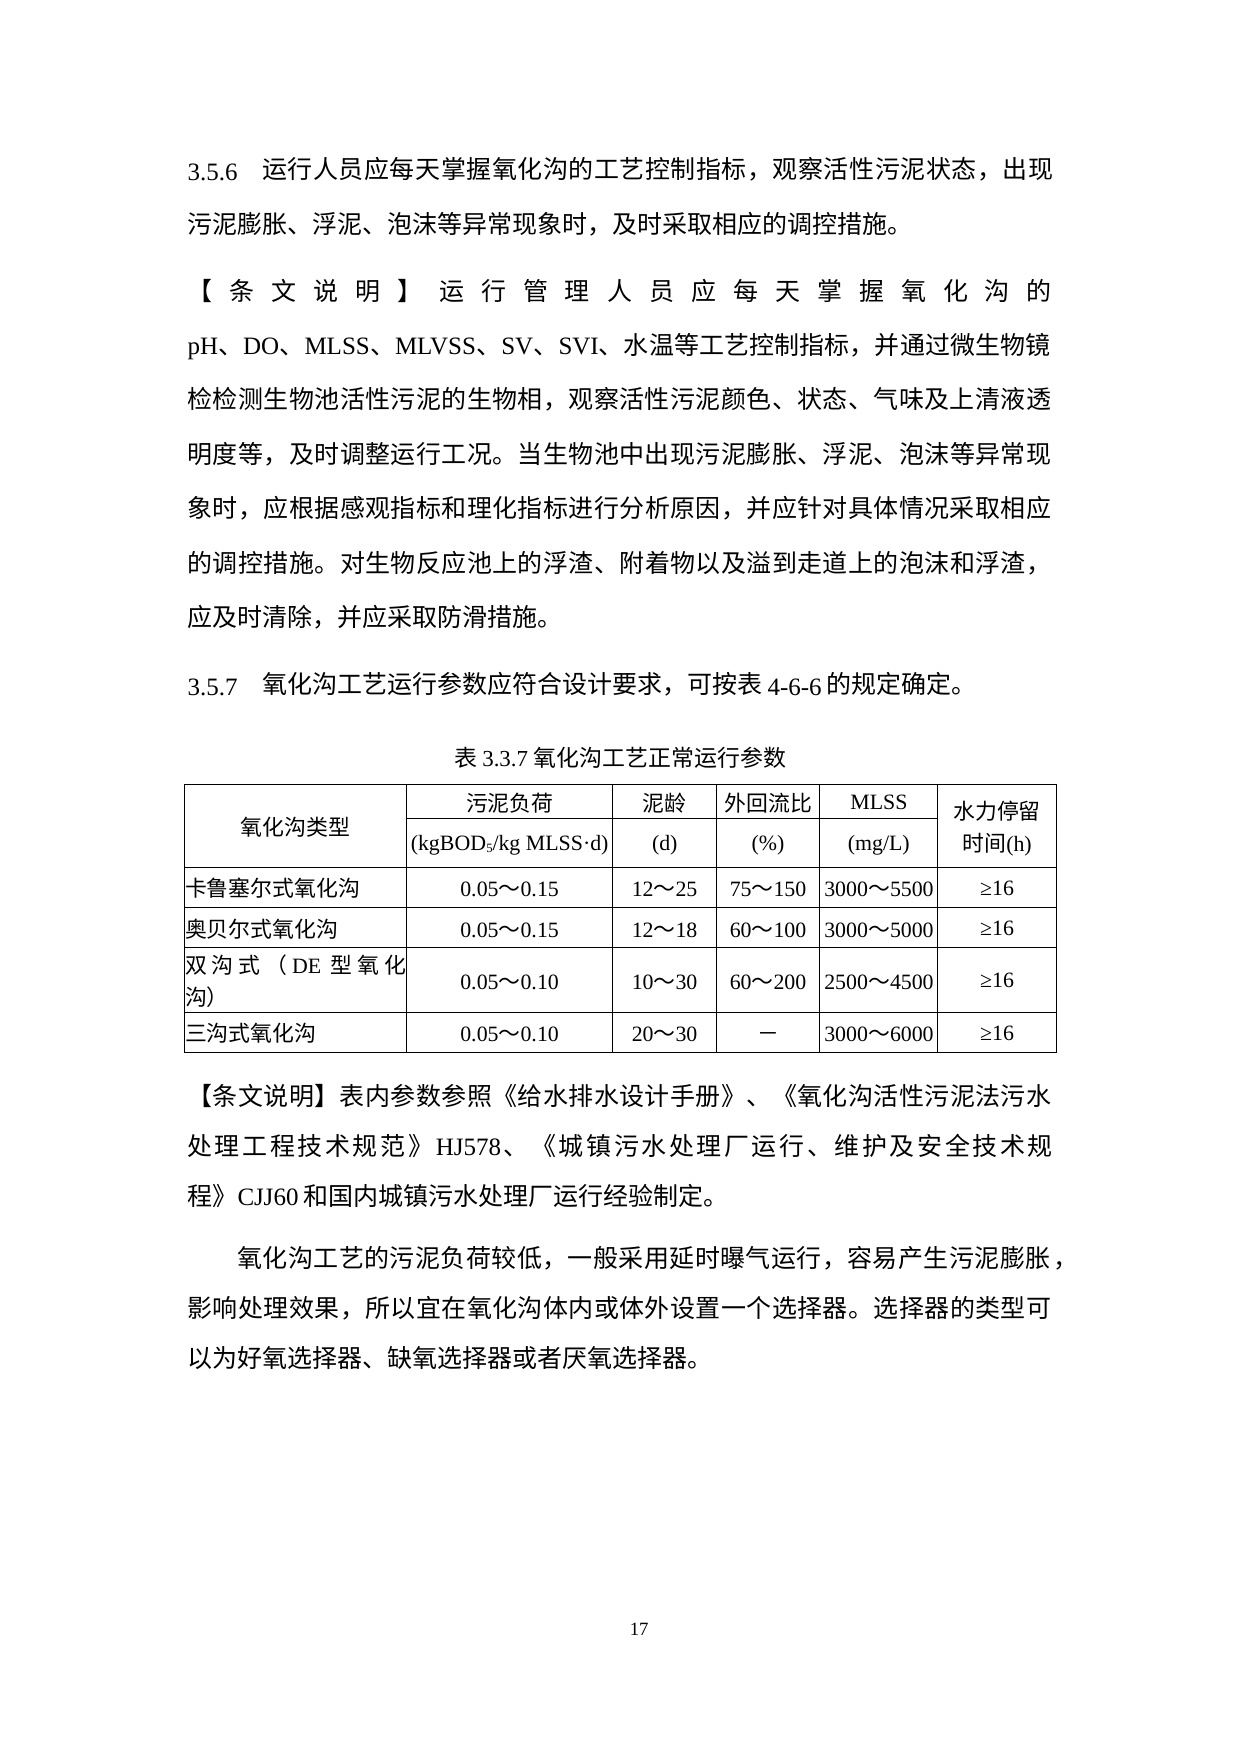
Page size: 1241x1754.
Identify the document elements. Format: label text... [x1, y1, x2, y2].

table_cell (d) [613, 819, 716, 867]
table_header 水力停留 时间(h) [938, 785, 1056, 867]
text 氧化沟工艺的污泥负荷较低，一般采用延时曝气运行，容易产生污泥膨胀，影响处理效果，所以宜在氧化沟体内或体外设置一个选择器。选择器的类型可以为好氧选择器、缺氧选择器或者厌氧选择器。 [187, 1228, 1053, 1378]
table_header 外回流比 [717, 785, 819, 818]
table_cell 双沟式（DE型氧化沟） [185, 948, 406, 1012]
table_cell 60～100 [717, 908, 819, 947]
table_cell － [717, 1013, 819, 1052]
table_cell 12～18 [613, 908, 716, 947]
table_cell 0.05～0.10 [407, 948, 612, 1012]
table_cell 三沟式氧化沟 [185, 1013, 406, 1052]
table_cell 75～150 [717, 868, 819, 907]
text 【条文说明】表内参数参照《给水排水设计手册》、《氧化沟活性污泥法污水处理工程技术规范》HJ578、《城镇污水处理厂运行、维护及安全技术规程》CJJ60和国内城镇污水处理厂运行经验制定。 [187, 1065, 1053, 1215]
table_cell 2500～4500 [820, 948, 937, 1012]
table_cell 60～200 [717, 948, 819, 1012]
table_cell 10～30 [613, 948, 716, 1012]
text 【条文说明】运行管理人员应每天掌握氧化沟的pH、DO、MLSS、MLVSS、SV、SVI、水温等工艺控制指标，并通过微生物镜检检测生物池活性污泥的生物相，观察活性污泥颜色、状态、气味及上清液透明度等，及时调整运行工况。当生物池中出现污泥膨胀、浮泥、泡沫等异常现象时，应根据感观指标和理化指标进行分析原因，并应针对具体情况采取相应的调控措施。对生物反应池上的浮渣、附着物以及溢到走道上的泡沫和浮渣，应及时清除，并应采取防滑措施。 [187, 271, 1053, 634]
list 表3.3.7 氧化沟工艺正常运行参数 [187, 726, 1053, 776]
table_cell (%) [717, 819, 819, 867]
table_cell 0.05～0.15 [407, 908, 612, 947]
table_header 污泥负荷 [407, 785, 612, 818]
subtitle 氧化沟工艺运行参数应符合设计要求，可按表4-6-6的规定确定。 [187, 664, 1053, 701]
table_header 泥龄 [613, 785, 716, 818]
table_cell 卡鲁塞尔式氧化沟 [185, 868, 406, 907]
table_cell 0.05～0.10 [407, 1013, 612, 1052]
table_cell 12～25 [613, 868, 716, 907]
subtitle 运行人员应每天掌握氧化沟的工艺控制指标，观察活性污泥状态，出现污泥膨胀、浮泥、泡沫等异常现象时，及时采取相应的调控措施。 [187, 150, 1053, 241]
table_cell 3000～5000 [820, 908, 937, 947]
table_cell ≥16 [938, 948, 1056, 1012]
table_header 氧化沟类型 [185, 785, 406, 867]
table_cell 奥贝尔式氧化沟 [185, 908, 406, 947]
table_cell (kgBOD5/kg MLSS·d) [407, 819, 612, 867]
table_cell ≥16 [938, 908, 1056, 947]
table_cell ≥16 [938, 1013, 1056, 1052]
table_cell (mg/L) [820, 819, 937, 867]
table_cell 0.05～0.15 [407, 868, 612, 907]
table_cell 3000～5500 [820, 868, 937, 907]
table_cell 3000～6000 [820, 1013, 937, 1052]
table_header MLSS [820, 785, 937, 818]
table_cell 20～30 [613, 1013, 716, 1052]
table_cell ≥16 [938, 868, 1056, 907]
